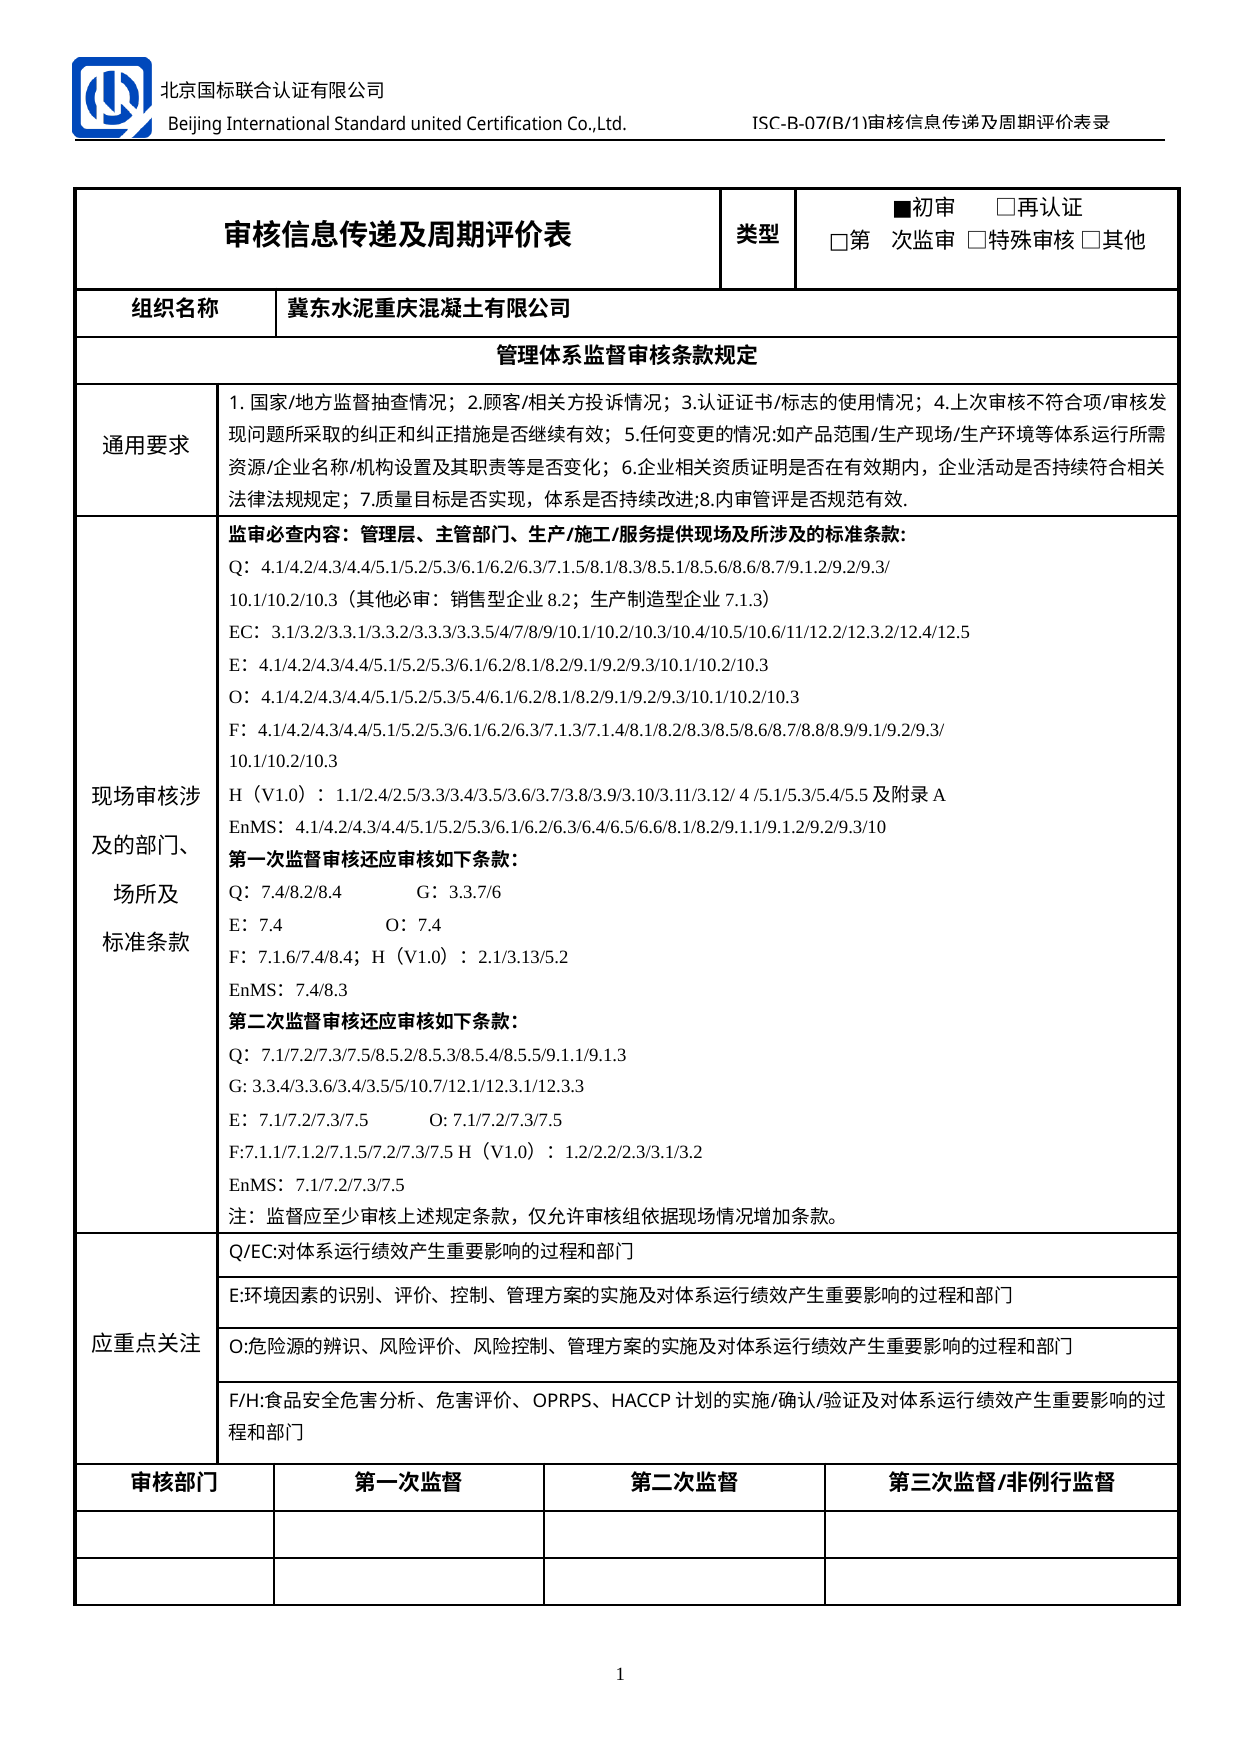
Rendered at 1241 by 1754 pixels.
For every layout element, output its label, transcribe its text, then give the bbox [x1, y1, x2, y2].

table_header 审核信息传递及周期评价表 [77, 190, 719, 287]
table_cell [77, 1512, 273, 1557]
table_header 类型 [722, 190, 794, 287]
table_cell 第二次监督 [545, 1465, 824, 1509]
table_cell 应重点关注 [77, 1234, 216, 1462]
table_header ■初审 □再认证 □第 次监审 □特殊审核 □其他 [797, 190, 1177, 287]
table_cell E:环境因素的识别、评价、控制、管理方案的实施及对体系运行绩效产生重要影响的过程和部门 [219, 1278, 1177, 1327]
table_cell [545, 1559, 824, 1604]
table_cell Q/EC:对体系运行绩效产生重要影响的过程和部门 [219, 1234, 1177, 1276]
table_cell O:危险源的辨识、风险评价、风险控制、管理方案的实施及对体系运行绩效产生重要影响的过程和部门 [219, 1329, 1177, 1381]
table_cell [275, 1512, 543, 1557]
table_cell 通用要求 [77, 385, 216, 515]
table_cell [826, 1512, 1177, 1557]
picture [72, 57, 152, 138]
table_cell 现场审核涉及的部门、场所及 标准条款 [77, 517, 216, 1232]
table_cell 监审必查内容：管理层、主管部门、生产/施工/服务提供现场及所涉及的标准条款: Q：4.1/4.2/4.3/4.4/5.1/5.2/5.3/6.1/6.2/6.3/7.1.5/8.1/8.3/8.5.1/8.5.6/8.6/8.7/9.1.2/9.2/9.3/ 10.1/10.2/10.3（其他必审：销售型企业8.2；生产制造型企业7.1.3） EC：3.1/3.2/3.3.1/3.3.2/3.3.3/3.3.5/4/7/8/9/10.1/10.2/10.3/10.4/10.5/10.6/11/12.2/12.3.2/12.4/12.5 E：4.1/4.2/4.3/4.4/5.1/5.2/5.3/6.1/6.2/8.1/8.2/9.1/9.2/9.3/10.1/10.2/10.3 O：4.1/4.2/4.3/4.4/5.1/5.2/5.3/5.4/6.1/6.2/8.1/8.2/9.1/9.2/9.3/10.1/10.2/10.3 F：4.1/4.2/4.3/4.4/5.1/5.2/5.3/6.1/6.2/6.3/7.1.3/7.1.4/8.1/8.2/8.3/8.5/8.6/8.7/8.8/8.9/9.1/9.2/9.3/ 10.1/10.2/10.3 H（V1.0）：1.1/2.4/2.5/3.3/3.4/3.5/3.6/3.7/3.8/3.9/3.10/3.11/3.12/ 4 /5.1/5.3/5.4/5.5及附录A EnMS：4.1/4.2/4.3/4.4/5.1/5.2/5.3/6.1/6.2/6.3/6.4/6.5/6.6/8.1/8.2/9.1.1/9.1.2/9.2/9.3/10 第一次监督审核还应审核如下条款： Q：7.4/8.2/8.4 G：3.3.7/6 E：7.4 O：7.4 F：7.1.6/7.4/8.4；H（V1.0）：2.1/3.13/5.2 EnMS：7.4/8.3 第二次监督审核还应审核如下条款： Q：7.1/7.2/7.3/7.5/8.5.2/8.5.3/8.5.4/8.5.5/9.1.1/9.1.3 G: 3.3.4/3.3.6/3.4/3.5/5/10.7/12.1/12.3.1/12.3.3 E：7.1/7.2/7.3/7.5 O: 7.1/7.2/7.3/7.5 F:7.1.1/7.1.2/7.1.5/7.2/7.3/7.5 H（V1.0）：1.2/2.2/2.3/3.1/3.2 EnMS：7.1/7.2/7.3/7.5 注：监督应至少审核上述规定条款，仅允许审核组依据现场情况增加条款。 [219, 517, 1177, 1232]
table_cell [545, 1512, 824, 1557]
table_cell 第三次监督/非例行监督 [826, 1465, 1177, 1509]
table_cell 冀东水泥重庆混凝土有限公司 [277, 291, 1177, 336]
table_cell F/H:食品安全危害分析、危害评价、OPRPS、HACCP计划的实施/确认/验证及对体系运行绩效产生重要影响的过程和部门 [219, 1383, 1177, 1462]
table_cell [826, 1559, 1177, 1604]
table_cell [77, 1559, 273, 1604]
table_cell 第一次监督 [275, 1465, 543, 1509]
table_cell 审核部门 [77, 1465, 273, 1509]
table_cell 1. 国家/地方监督抽查情况；2.顾客/相关方投诉情况；3.认证证书/标志的使用情况；4.上次审核不符合项/审核发现问题所采取的纠正和纠正措施是否继续有效；5.任何变更的情况:如产品范围/生产现场/生产环境等体系运行所需资源/企业名称/机构设置及其职责等是否变化；6.企业相关资质证明是否在有效期内，企业活动是否持续符合相关法律法规规定；7.质量目标是否实现，体系是否持续改进;8.内审管评是否规范有效. [219, 385, 1177, 515]
table_cell [275, 1559, 543, 1604]
table_cell 组织名称 [77, 291, 275, 336]
table_cell 管理体系监督审核条款规定 [77, 338, 1177, 383]
